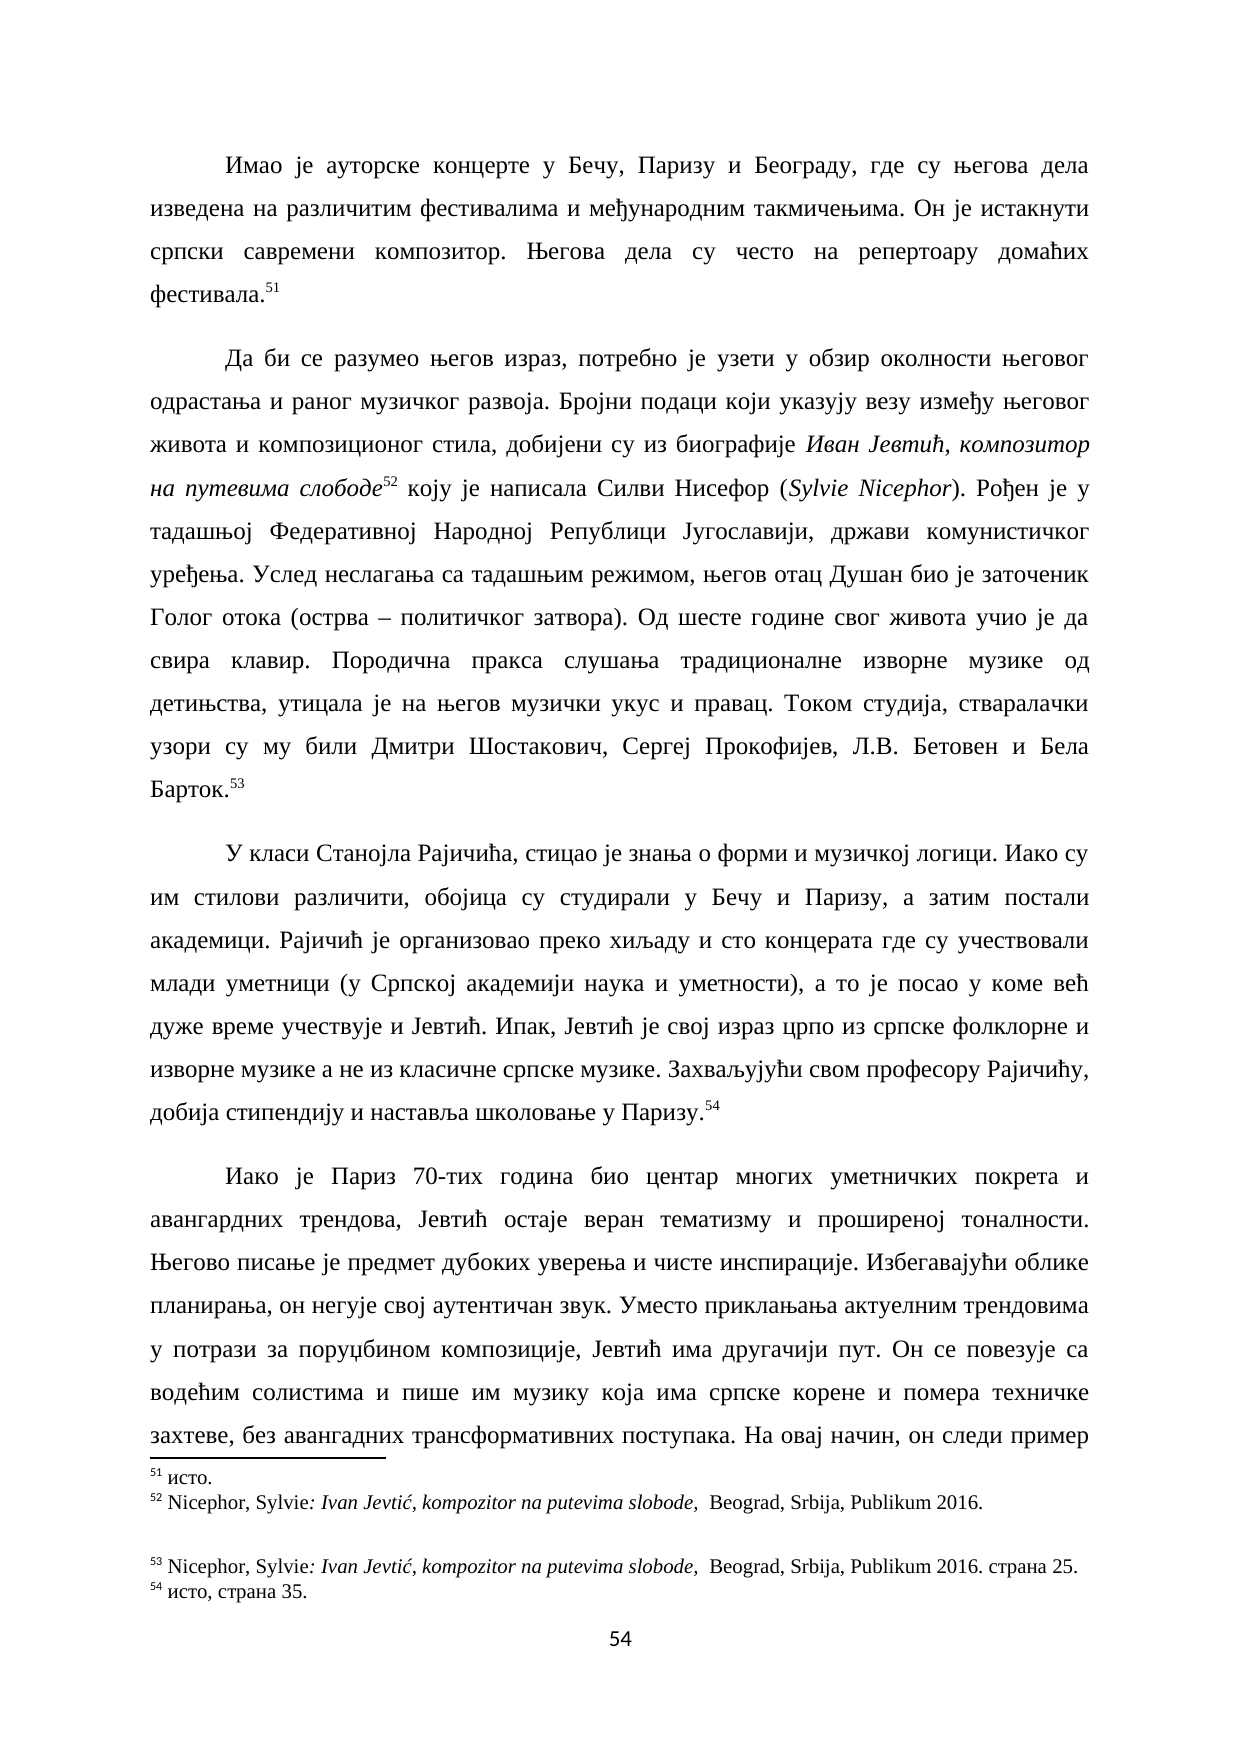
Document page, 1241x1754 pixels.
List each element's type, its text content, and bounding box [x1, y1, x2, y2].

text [150, 1161, 1090, 1449]
text У класи Станојла Рајичића, стицао је знања о форми и музичкој логици. Иако су им стилови различити, обојица су студирали у Бечу и Паризу, а затим постали академици. Рајичић је организовао преко хиљаду и сто концерата где су учествовали млади уметници (у Српској академији наука и уметности), а то је посао у коме већ дуже време учествује и Јевтић. Ипак, Јевтић је свој израз црпо из српске фолклорне и изворне музике а не из класичне српске музике. Захваљујући свом професору Рајичићу, добија стипендију и наставља школовање у Паризу. [150, 838, 1090, 1126]
text Имао је ауторске концерте у Бечу, Паризу и Београду, где су његова дела изведена на различитим фестивалима и међународним такмичењима. Он је истакнути српски савремени композитор. Његова дела су често на репертоару домаћих фестивала. [150, 150, 1090, 308]
text Да би се разумео његов израз, потребно је узети у обзир околности његовог одрастања и раног музичког развоја. Бројни подаци који указују везу између његовог живота и композиционог стила, добијени су из биографије Иван Јевтић, композитор на путевима слободе коју је написала Силви Нисефор (Sylvie Nicephor). Рођен је у тадашњој Федеративној Народној Републици Југославији, држави комунистичког уређења. Услед неслагања са тадашњим режимом, његов отац Душан био је заточеник Голог отока (острва – политичког затвора). Од шесте године свог живота учио је да свира клавир. Породична пракса слушања традиционалне изворне музике од детињства, утицала је на његов музички укус и правац. Током студија, стваралачки узори су му били Дмитри Шостакович, Сергеј Прокофијев, Л.В. Бетовен и Бела Барток. [150, 343, 1090, 803]
